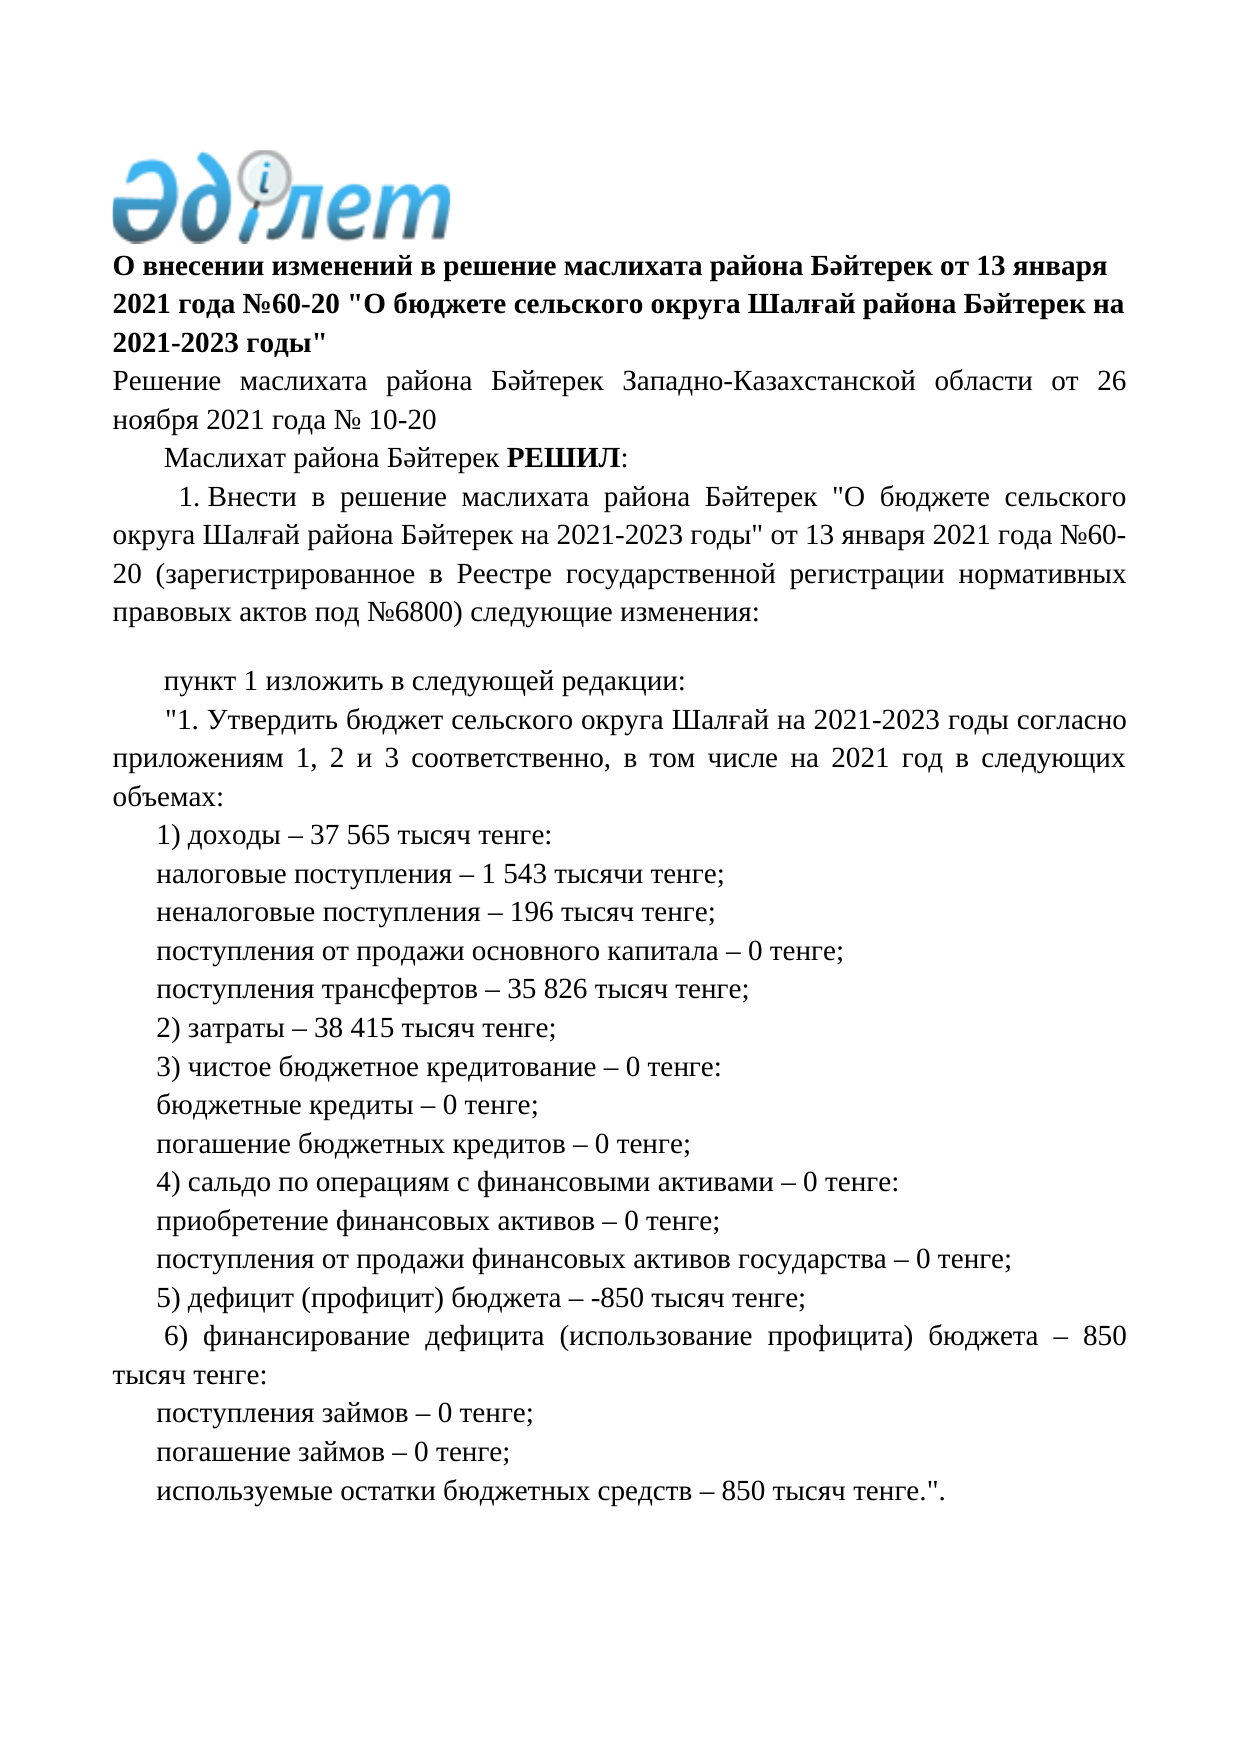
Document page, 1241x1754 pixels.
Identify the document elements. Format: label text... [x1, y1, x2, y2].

text поступления от продажи основного капитала – 0 тенге; [112, 933, 1128, 967]
text пункт 1 изложить в следующей редакции: [112, 663, 1128, 697]
text 6) финансирование дефицита (использование профицита) бюджета – 850 тысяч тенге: [112, 1318, 1128, 1391]
text поступления от продажи финансовых активов государства – 0 тенге; [112, 1241, 1128, 1275]
text Решение маслихата района Бәйтерек Западно-Казахстанской области от 26 ноября 2021 года № 10-20 [112, 363, 1128, 435]
text налоговые поступления – 1 543 тысячи тенге; [112, 856, 1128, 889]
text поступления займов – 0 тенге; [112, 1396, 1128, 1429]
text используемые остатки бюджетных средств – 850 тысяч тенге.". [112, 1473, 1128, 1506]
picture [112, 150, 451, 244]
text 1) доходы – 37 565 тысяч тенге: [112, 817, 1128, 851]
text 3) чистое бюджетное кредитование – 0 тенге: [112, 1049, 1128, 1082]
text погашение бюджетных кредитов – 0 тенге; [112, 1126, 1128, 1159]
text бюджетные кредиты – 0 тенге; [112, 1087, 1128, 1121]
text "1. Утвердить бюджет сельского округа Шалғай на 2021-2023 годы согласно приложениям 1, 2 и 3 соответственно, в том числе на 2021 год в следующих объемах: [112, 702, 1128, 812]
text 2) затраты – 38 415 тысяч тенге; [112, 1010, 1128, 1044]
text погашение займов – 0 тенге; [112, 1434, 1128, 1468]
text поступления трансфертов – 35 826 тысяч тенге; [112, 972, 1128, 1005]
text 4) сальдо по операциям с финансовыми активами – 0 тенге: [112, 1164, 1128, 1198]
text 5) дефицит (профицит) бюджета – -850 тысяч тенге; [112, 1280, 1128, 1313]
text 1. Внести в решение маслихата района Бәйтерек "О бюджете сельского округа Шалғай района Бәйтерек на 2021-2023 годы" от 13 января 2021 года №60-20 (зарегистрированное в Реестре государственной регистрации нормативных правовых актов под №6800) следующие изменения: [112, 479, 1128, 628]
text неналоговые поступления – 196 тысяч тенге; [112, 894, 1128, 928]
text О внесении изменений в решение маслихата района Бәйтерек от 13 января 2021 года №60-20 "О бюджете сельского округа Шалғай района Бәйтерек на 2021-2023 годы" [112, 248, 1128, 358]
text приобретение финансовых активов – 0 тенге; [112, 1203, 1128, 1236]
text Маслихат района Бәйтерек РЕШИЛ: [112, 440, 1128, 474]
